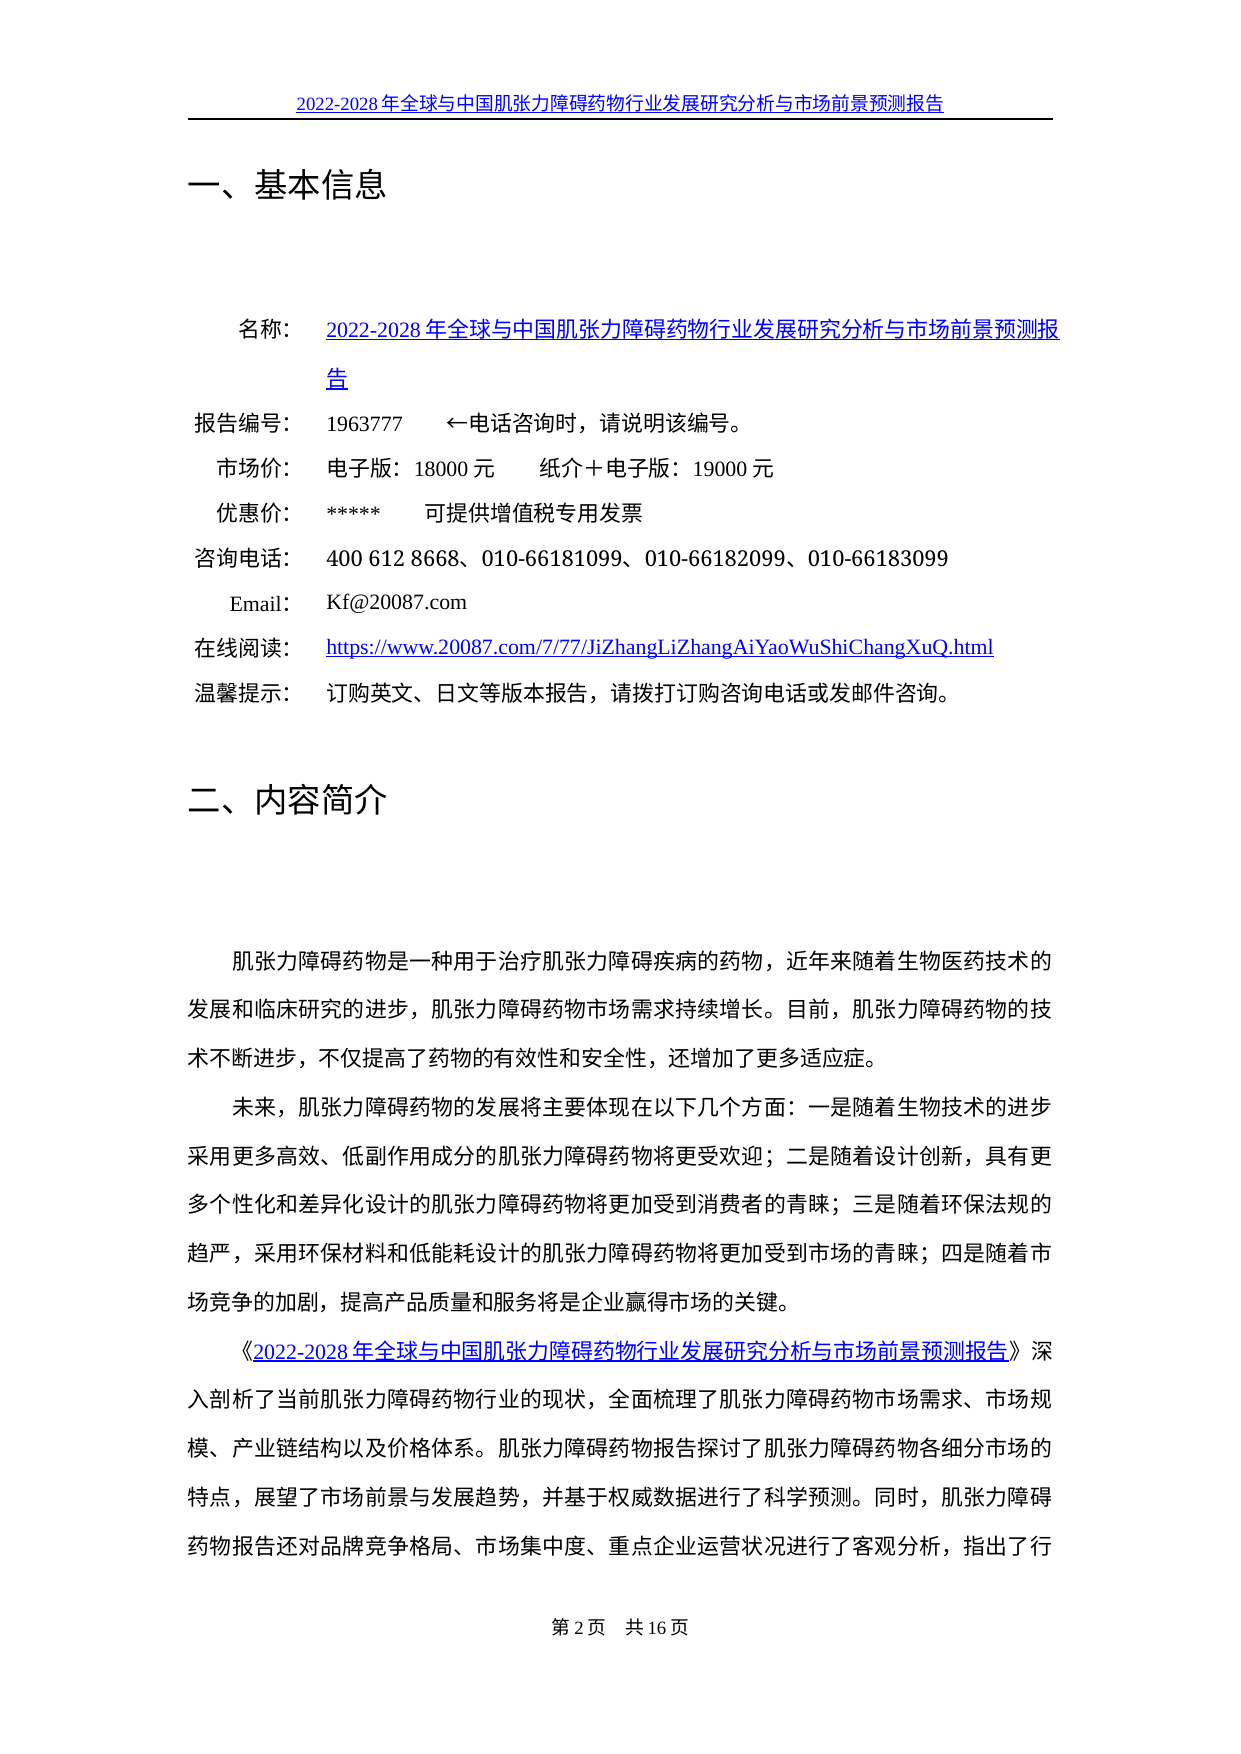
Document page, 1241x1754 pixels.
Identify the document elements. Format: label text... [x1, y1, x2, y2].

table_cell 市场价： [167, 450, 315, 495]
table_cell [315, 630, 1073, 675]
table_cell 400 612 8668、010-66181099、010-66182099、010-66183099 [315, 540, 1073, 585]
table_cell 优惠价： [167, 495, 315, 540]
table_cell 在线阅读： [167, 630, 315, 675]
table_cell 电子版：18000 元 纸介＋电子版：19000 元 [315, 450, 1073, 495]
table_cell 报告编号： [167, 405, 315, 450]
title 二、内容简介 [187, 766, 1053, 831]
table_cell Email： [167, 585, 315, 630]
table_header 2022-2028年全球与中国肌张力障碍药物行业发展研究分析与市场前景预测报告 [315, 312, 1073, 405]
table_cell ***** 可提供增值税专用发票 [315, 495, 1073, 540]
table_cell 1963777 ←电话咨询时，请说明该编号。 [315, 405, 1073, 450]
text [187, 943, 1053, 1561]
title 一、基本信息 [187, 150, 1053, 215]
table_header 名称： [167, 312, 315, 405]
table_cell Kf@20087.com [315, 585, 1073, 630]
table_cell 咨询电话： [167, 540, 315, 585]
table_cell 订购英文、日文等版本报告，请拨打订购咨询电话或发邮件咨询。 [315, 675, 1073, 720]
table_cell 温馨提示： [167, 675, 315, 720]
